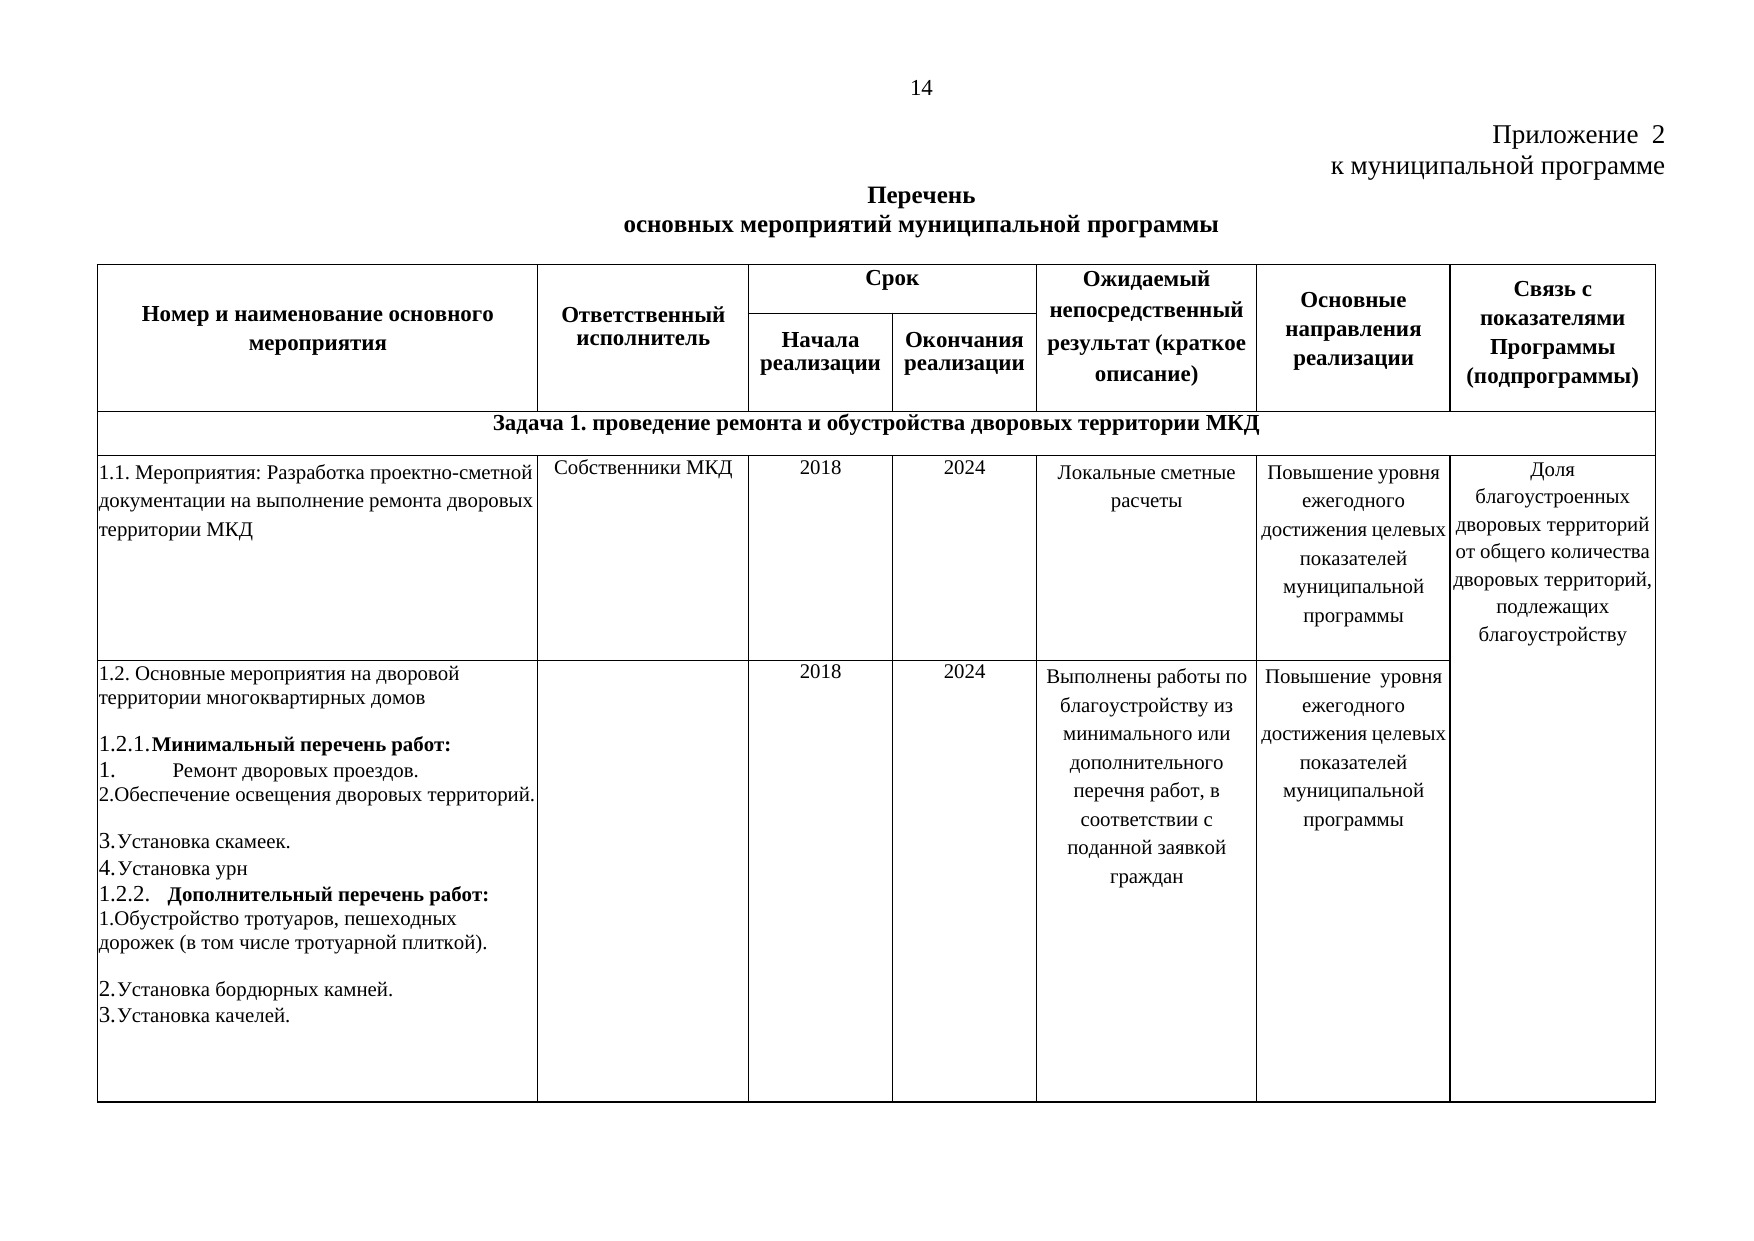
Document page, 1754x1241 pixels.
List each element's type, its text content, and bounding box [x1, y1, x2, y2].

table_cell Доля благоустроенных дворовых территорий от общего количества дворовых территорий, подлежащих благоустройству [1451, 456, 1655, 1101]
table_cell 1.1. Мероприятия: Разработка проектно-сметной документации на выполнение ремонта дворовых территории МКД [98, 456, 537, 659]
table_header Основные направления реализации [1257, 265, 1449, 411]
table_cell 2024 [893, 456, 1036, 659]
text основных мероприятий муниципальной программы [177, 209, 1665, 238]
table_cell 1.2. Основные мероприятия на дворовой территории многоквартирных домов Минимальный перечень работ: Ремонт дворовых проездов. 2.Обеспечение освещения дворовых территорий. Установка скамеек. Установка урн Дополнительный перечень работ: 1.Обустройство тротуаров, пешеходных дорожек (в том числе тротуарной плиткой). Установка бордюрных камней. Установка качелей. [98, 661, 537, 1101]
text Перечень [177, 180, 1665, 209]
table_header Срок [749, 265, 1036, 313]
table_header Ответственный исполнитель [538, 265, 748, 411]
table_cell 2018 [749, 661, 892, 1101]
table_cell Выполнены работы по благоустройству из минимального или дополнительного перечня работ, в соответствии с поданной заявкой граждан [1037, 661, 1256, 1101]
table_header Связь с показателями Программы (подпрограммы) [1451, 265, 1655, 411]
table_cell Окончания реализации [893, 314, 1036, 411]
table_cell Локальные сметные расчеты [1037, 456, 1256, 659]
table_cell Собственники МКД [538, 456, 748, 659]
table_cell Повышение уровня ежегодного достижения целевых показателей муниципальной программы [1257, 456, 1449, 659]
table_cell Задача 1. проведение ремонта и обустройства дворовых территории МКД [98, 412, 1655, 455]
table_header Ожидаемый непосредственный результат (краткое описание) [1037, 265, 1256, 411]
text Приложение 2 [177, 118, 1665, 149]
table_cell 2018 [749, 456, 892, 659]
table_cell Начала реализации [749, 314, 892, 411]
table_cell Повышение уровня ежегодного достижения целевых показателей муниципальной программы [1257, 661, 1449, 1101]
table_cell 2024 [893, 661, 1036, 1101]
text к муниципальной программе [177, 149, 1665, 180]
table_header Номер и наименование основного мероприятия [98, 265, 537, 411]
table_cell [538, 661, 748, 1101]
